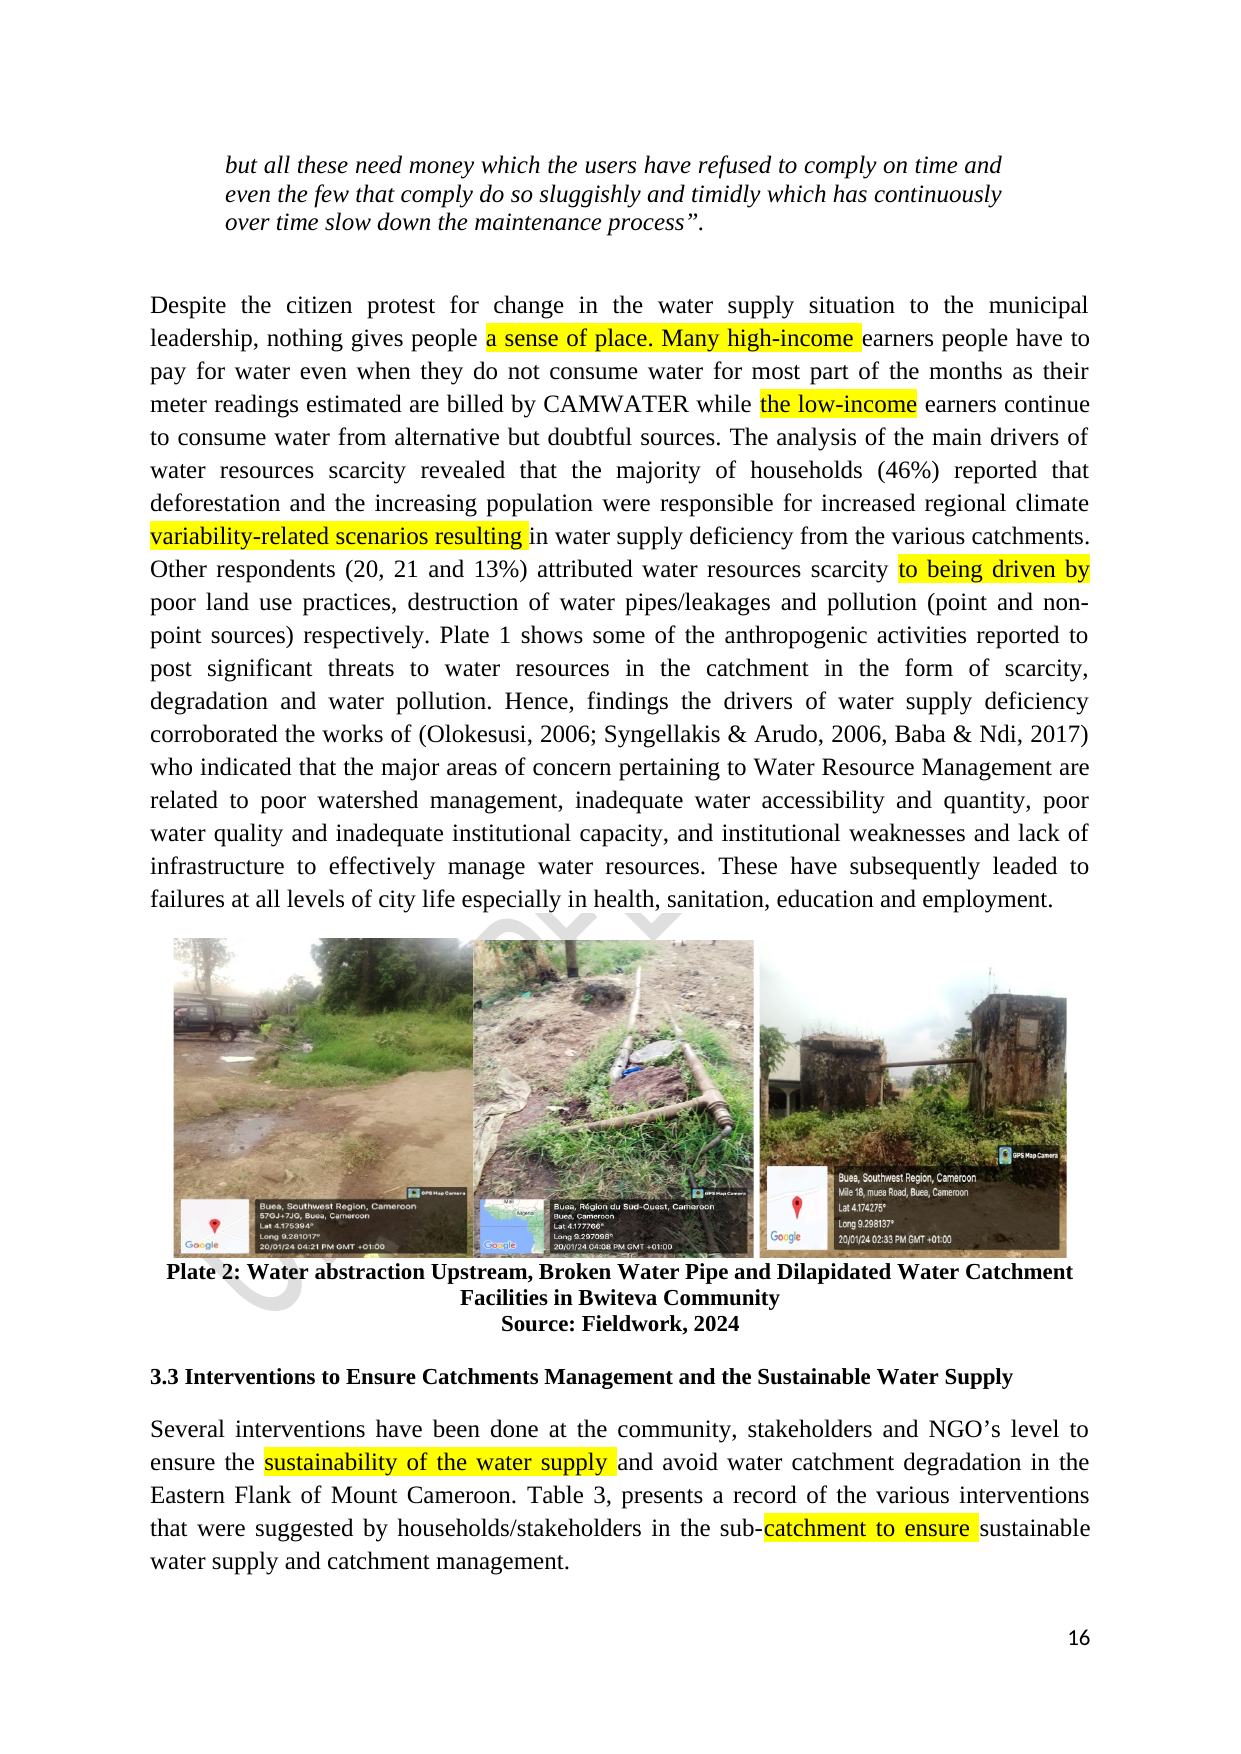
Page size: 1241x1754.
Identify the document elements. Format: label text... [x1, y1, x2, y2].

text 3.3 Interventions to Ensure Catchments Management and the Sustainable Water Supply [150, 1363, 1090, 1389]
picture [173, 938, 754, 1258]
text Plate 2: Water abstraction Upstream, Broken Water Pipe and Dilapidated Water Catchment Facilities in Bwiteva Community [150, 1258, 1090, 1311]
text Several interventions have been done at the community, stakeholders and NGO’s level to ensure the sustainability of the water supply and avoid water catchment degradation in the Eastern Flank of Mount Cameroon. Table 3, presents a record of the various interventions that were suggested by households/stakeholders in the sub-catchment to ensure sustainable water supply and catchment management. [150, 1414, 1090, 1575]
text Source: Fieldwork, 2024 [150, 1311, 1090, 1337]
picture [759, 940, 1067, 1258]
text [225, 150, 1003, 236]
text Despite the citizen protest for change in the water supply situation to the municipal leadership, nothing gives people a sense of place. Many high-income earners people have to pay for water even when they do not consume water for most part of the months as their meter readings estimated are billed by CAMWATER while the low-income earners continue to consume water from alternative but doubtful sources. The analysis of the main drivers of water resources scarcity revealed that the majority of households (46%) reported that deforestation and the increasing population were responsible for increased regional climate variability-related scenarios resulting in water supply deficiency from the various catchments. Other respondents (20, 21 and 13%) attributed water resources scarcity to being driven by poor land use practices, destruction of water pipes/leakages and pollution (point and non-point sources) respectively. Plate 1 shows some of the anthropogenic activities reported to post significant threats to water resources in the catchment in the form of scarcity, degradation and water pollution. Hence, findings the drivers of water supply deficiency corroborated the works of (Olokesusi, 2006; Syngellakis & Arudo, 2006, Baba & Ndi, 2017) who indicated that the major areas of concern pertaining to Water Resource Management are related to poor watershed management, inadequate water accessibility and quantity, poor water quality and inadequate institutional capacity, and institutional weaknesses and lack of infrastructure to effectively manage water resources. These have subsequently leaded to failures at all levels of city life especially in health, sanitation, education and employment. [150, 290, 1090, 913]
